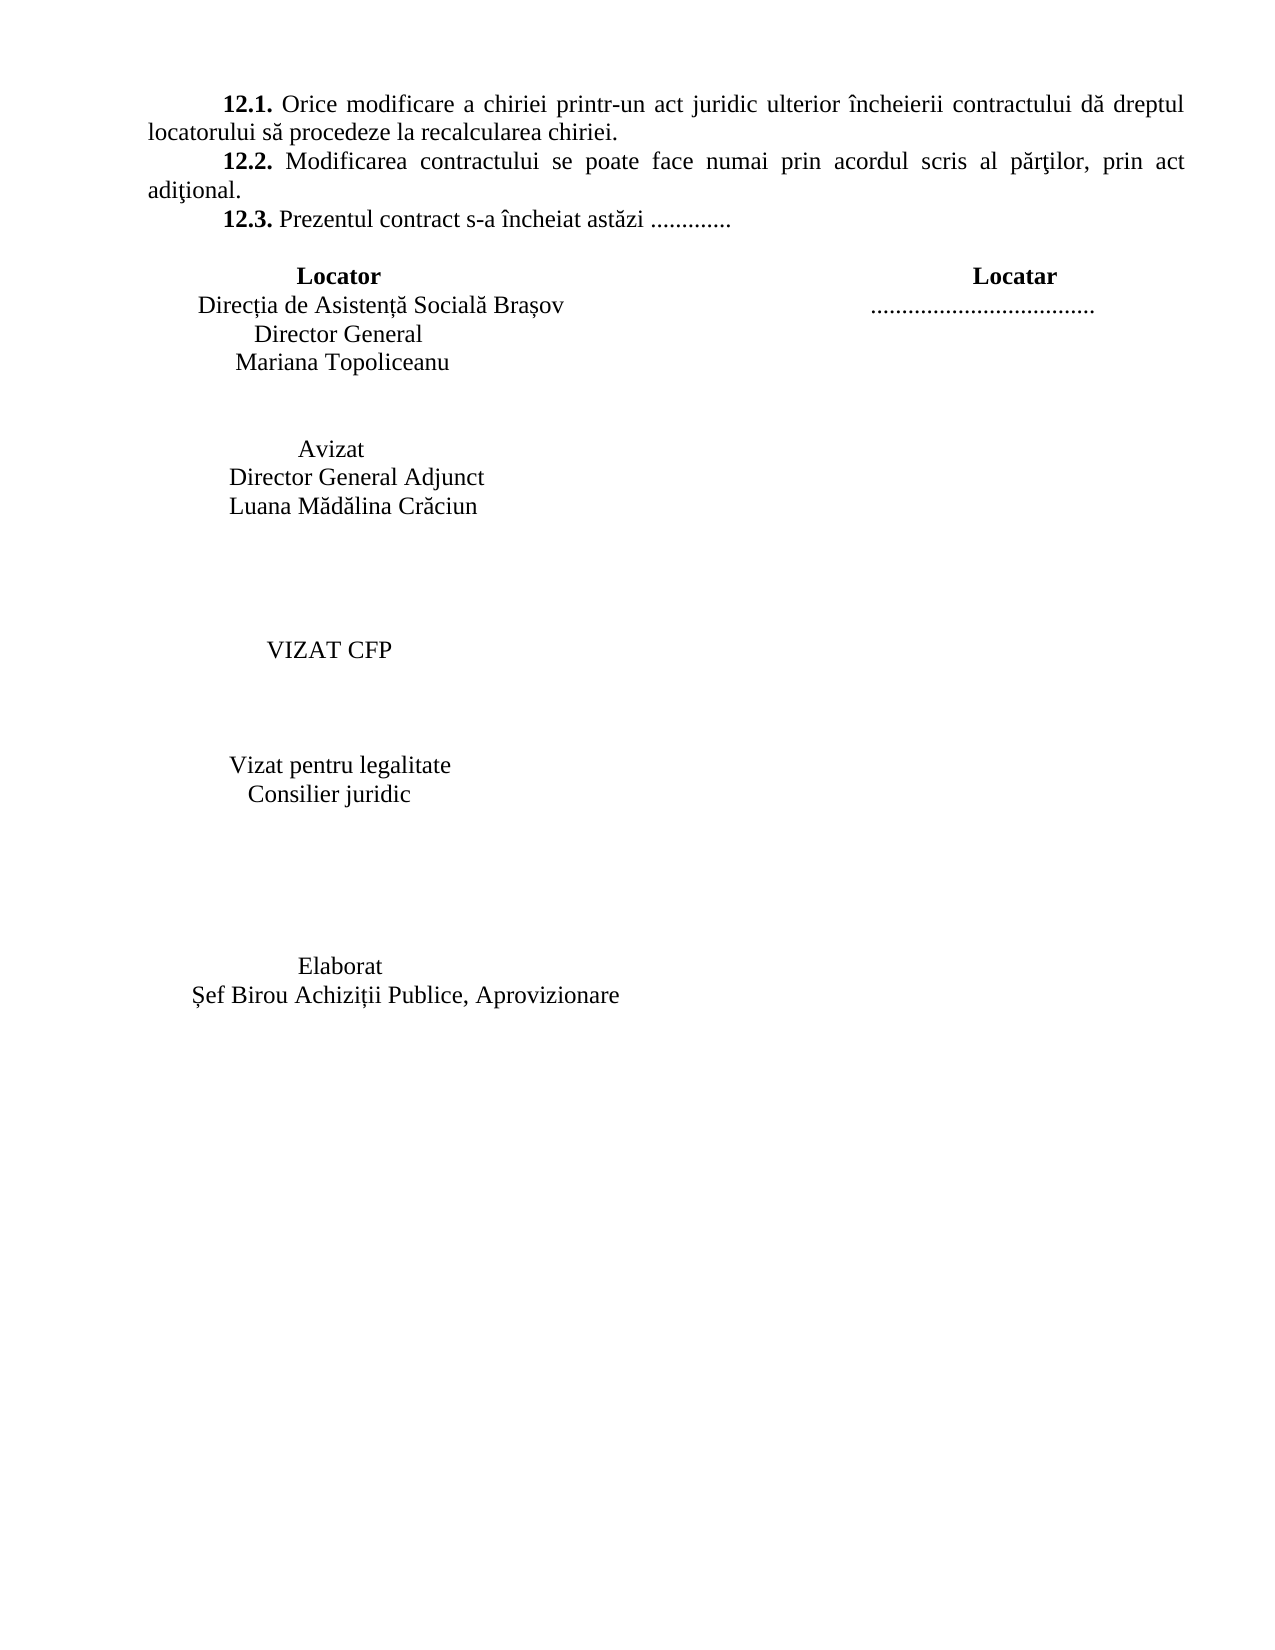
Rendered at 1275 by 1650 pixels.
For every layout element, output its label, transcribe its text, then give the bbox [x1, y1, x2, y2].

text Consilier juridic [148, 779, 1186, 807]
text 12.3. Prezentul contract s-a încheiat astăzi ............. [148, 204, 1186, 232]
text 12.1. Orice modificare a chiriei printr-un act juridic ulterior încheierii contractului dă dreptul locatorului să procedeze la recalcularea chiriei. [148, 89, 1186, 146]
text 12.2. Modificarea contractului se poate face numai prin acordul scris al părţilor, prin act adiţional. [148, 146, 1186, 204]
text Direcția de Asistență Socială Brașov .................................... [148, 290, 1186, 319]
text Elaborat [223, 951, 1186, 980]
text Avizat [148, 434, 1186, 462]
text Mariana Topoliceanu [148, 347, 1186, 376]
text Director General [148, 319, 1186, 347]
text Luana Mădălina Crăciun [148, 491, 1186, 520]
text VIZAT CFP [148, 635, 1186, 664]
text Director General Adjunct [148, 462, 1186, 491]
text Vizat pentru legalitate [148, 750, 1186, 779]
text Locator Locatar [148, 261, 1186, 290]
text Șef Birou Achiziții Publice, Aprovizionare [148, 980, 1186, 1009]
